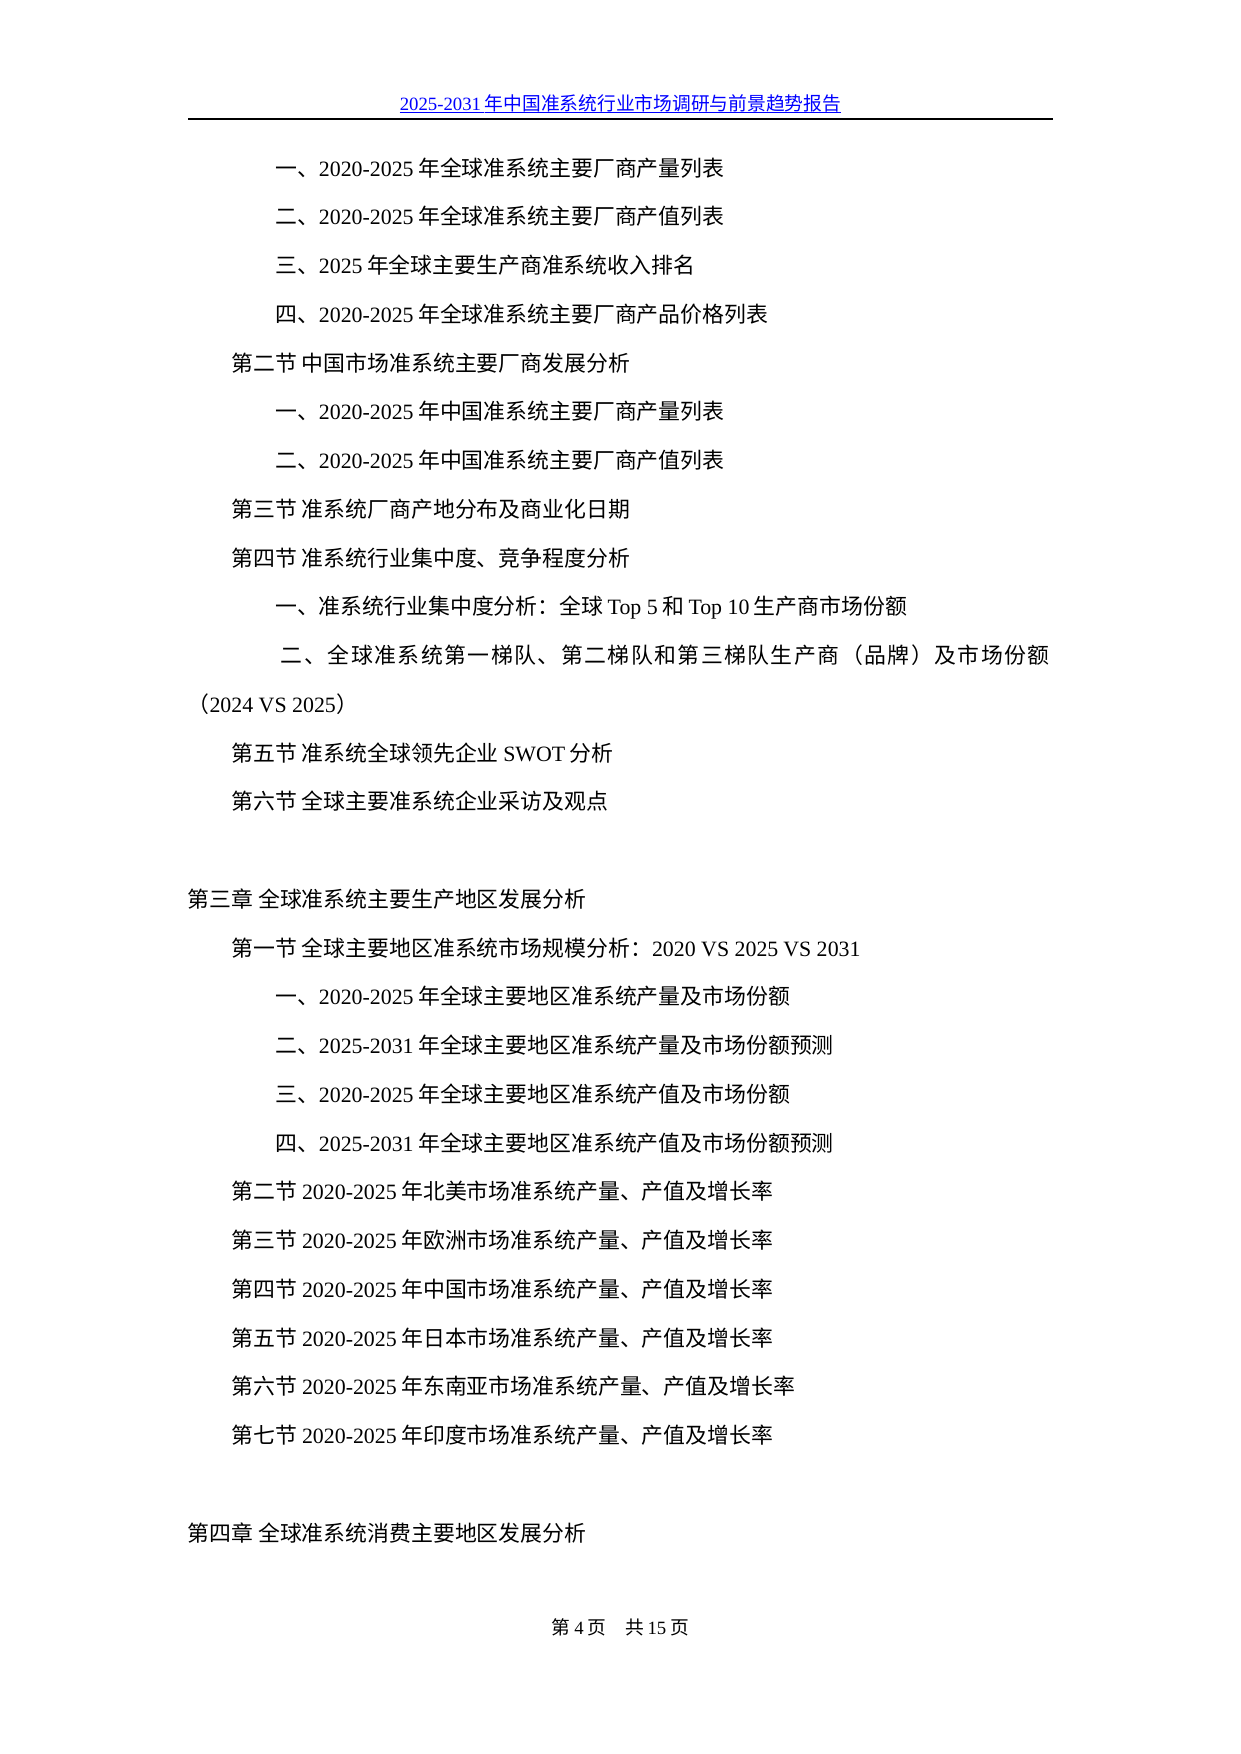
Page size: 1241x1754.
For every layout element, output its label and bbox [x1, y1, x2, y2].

text [187, 150, 1053, 1548]
